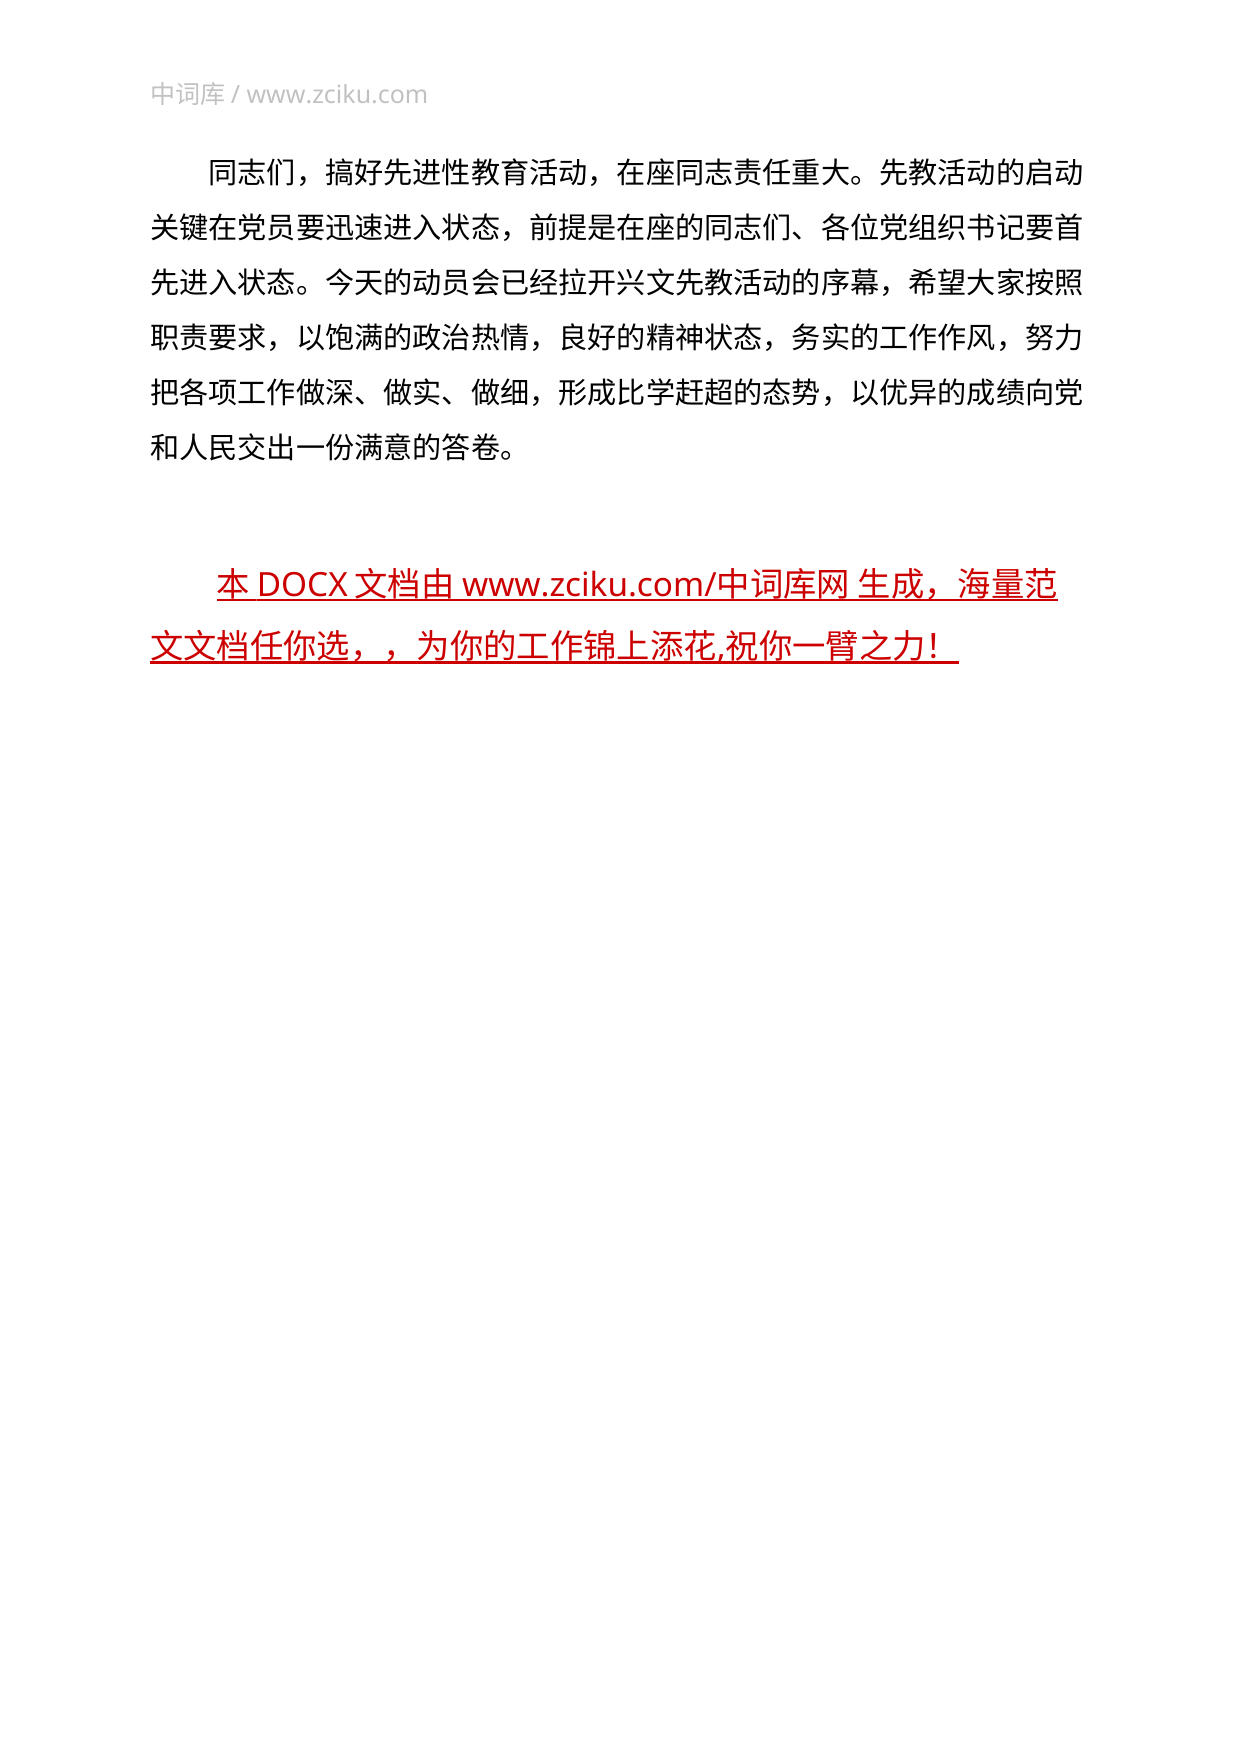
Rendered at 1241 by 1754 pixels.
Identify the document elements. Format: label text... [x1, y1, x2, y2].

text 同志们，搞好先进性教育活动，在座同志责任重大。先教活动的启动关键在党员要迅速进入状态，前提是在座的同志们、各位党组织书记要首先进入状态。今天的动员会已经拉开兴文先教活动的序幕，希望大家按照职责要求，以饱满的政治热情，良好的精神状态，务实的工作作风，努力把各项工作做深、做实、做细，形成比学赶超的态势，以优异的成绩向党和人民交出一份满意的答卷。 [150, 150, 1090, 467]
text 本DOCX文档由 www.zciku.com/中词库网 生成，海量范文文档任你选，，为你的工作锦上添花,祝你一臂之力！ [150, 557, 1090, 669]
